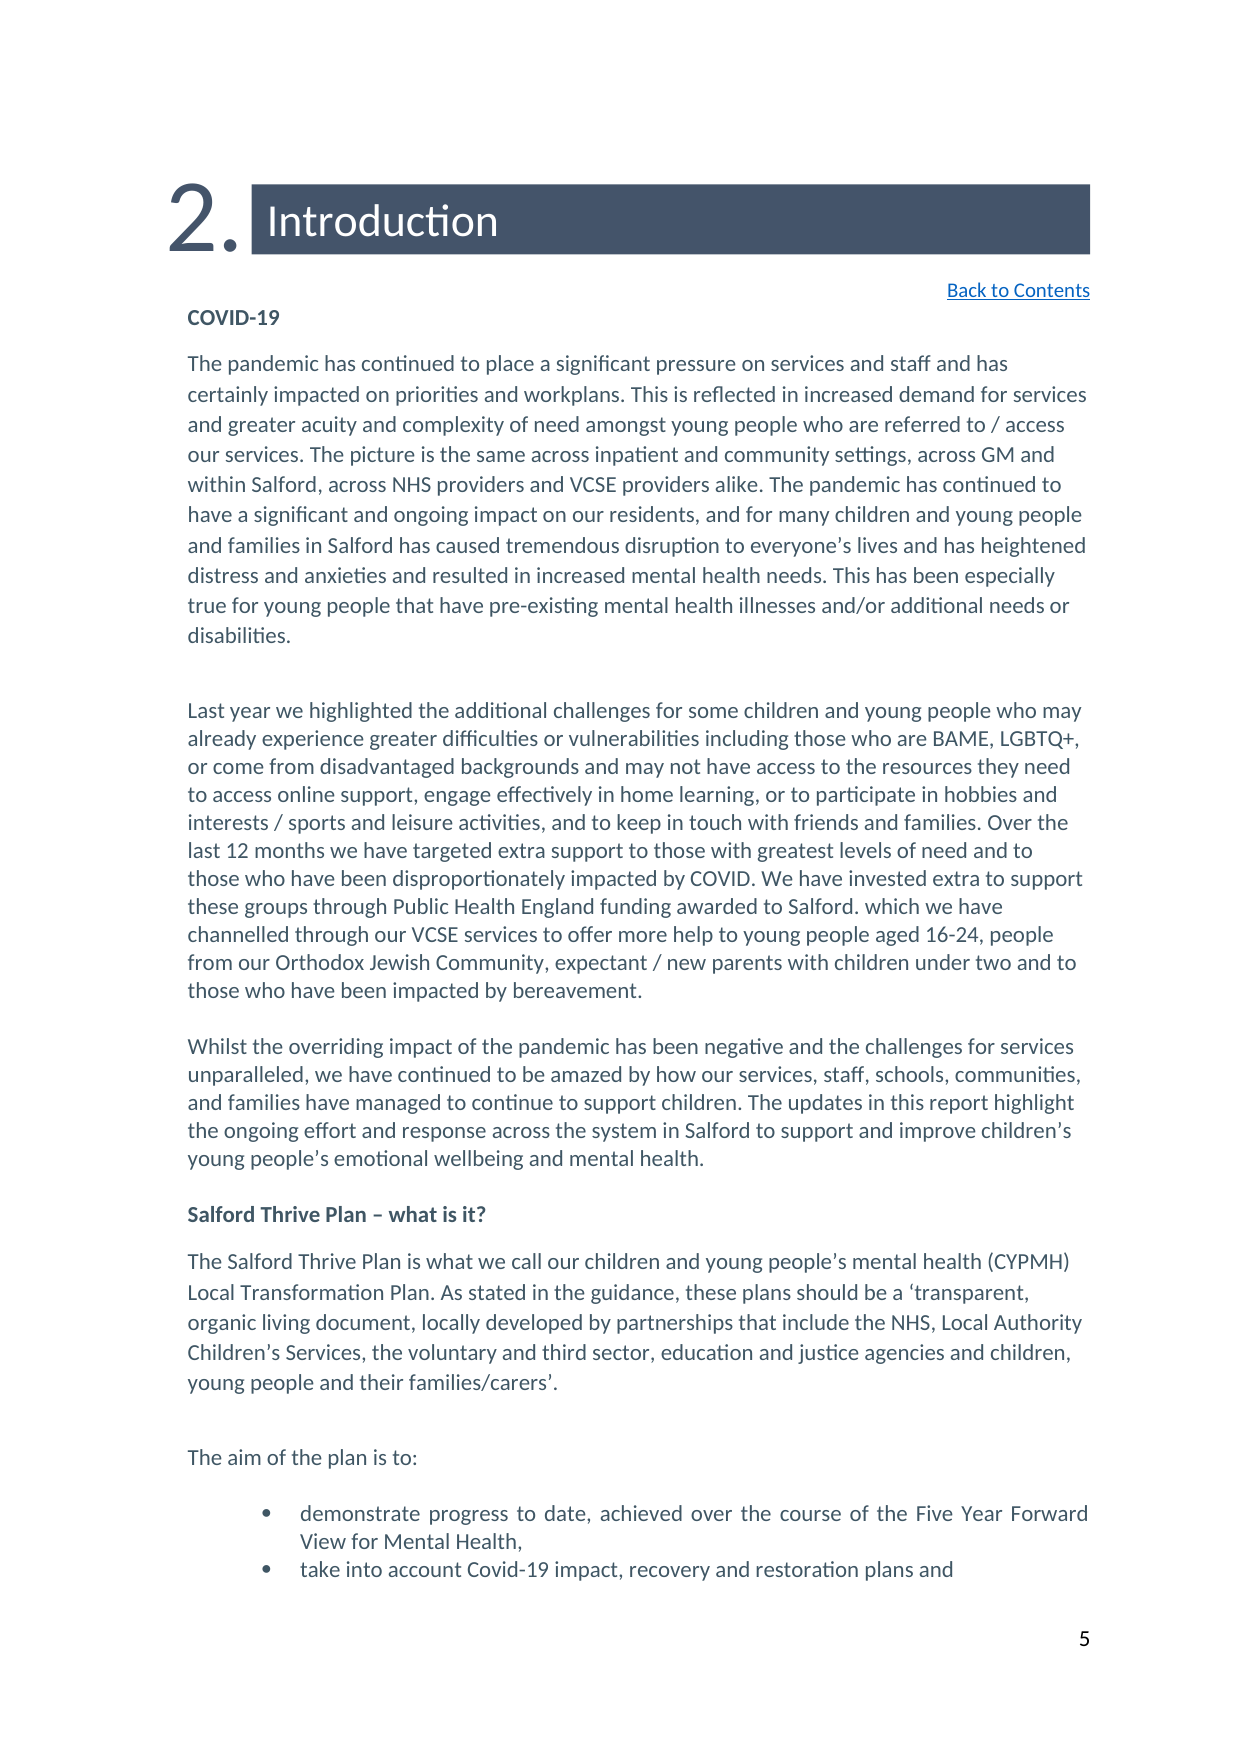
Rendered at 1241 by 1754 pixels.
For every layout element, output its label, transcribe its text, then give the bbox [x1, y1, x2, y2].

list demonstrate progress to date, achieved over the course of the Five Year Forward View for Mental Health, [262, 1499, 1090, 1555]
text The Salford Thrive Plan is what we call our children and young people’s mental health (CYPMH) Local Transformation Plan. As stated in the guidance, these plans should be a ‘transparent, organic living document, locally developed by partnerships that include the NHS, Local Authority Children’s Services, the voluntary and third sector, education and justice agencies and children, young people and their families/carers’. [187, 1247, 1090, 1396]
text Last year we highlighted the additional challenges for some children and young people who may already experience greater difficulties or vulnerabilities including those who are BAME, LGBTQ+, or come from disadvantaged backgrounds and may not have access to the resources they need to access online support, engage effectively in home learning, or to participate in hobbies and interests / sports and leisure activities, and to keep in touch with friends and families. Over the last 12 months we have targeted extra support to those with greatest levels of need and to those who have been disproportionately impacted by COVID. We have invested extra to support these groups through Public Health England funding awarded to Salford. which we have channelled through our VCSE services to offer more help to young people aged 16-24, people from our Orthodox Jewish Community, expectant / new parents with children under two and to those who have been impacted by bereavement. [187, 696, 1090, 1004]
text The pandemic has continued to place a significant pressure on services and staff and has certainly impacted on priorities and workplans. This is reflected in increased demand for services and greater acuity and complexity of need amongst young people who are referred to / access our services. The picture is the same across inpatient and community settings, across GM and within Salford, across NHS providers and VCSE providers alike. The pandemic has continued to have a significant and ongoing impact on our residents, and for many children and young people and families in Salford has caused tremendous disruption to everyone’s lives and has heightened distress and anxieties and resulted in increased mental health needs. This has been especially true for young people that have pre-existing mental health illnesses and/or additional needs or disabilities. [187, 349, 1090, 649]
text COVID-19 [187, 303, 1090, 331]
text Back to Contents [150, 277, 1090, 303]
list take into account Covid-19 impact, recovery and restoration plans and [262, 1555, 1090, 1583]
text The aim of the plan is to: [187, 1443, 1090, 1471]
text Whilst the overriding impact of the pandemic has been negative and the challenges for services unparalleled, we have continued to be amazed by how our services, staff, schools, communities, and families have managed to continue to support children. The updates in this report highlight the ongoing effort and response across the system in Salford to support and improve children’s young people’s emotional wellbeing and mental health. [187, 1032, 1090, 1173]
text Salford Thrive Plan – what is it? [187, 1201, 1090, 1229]
